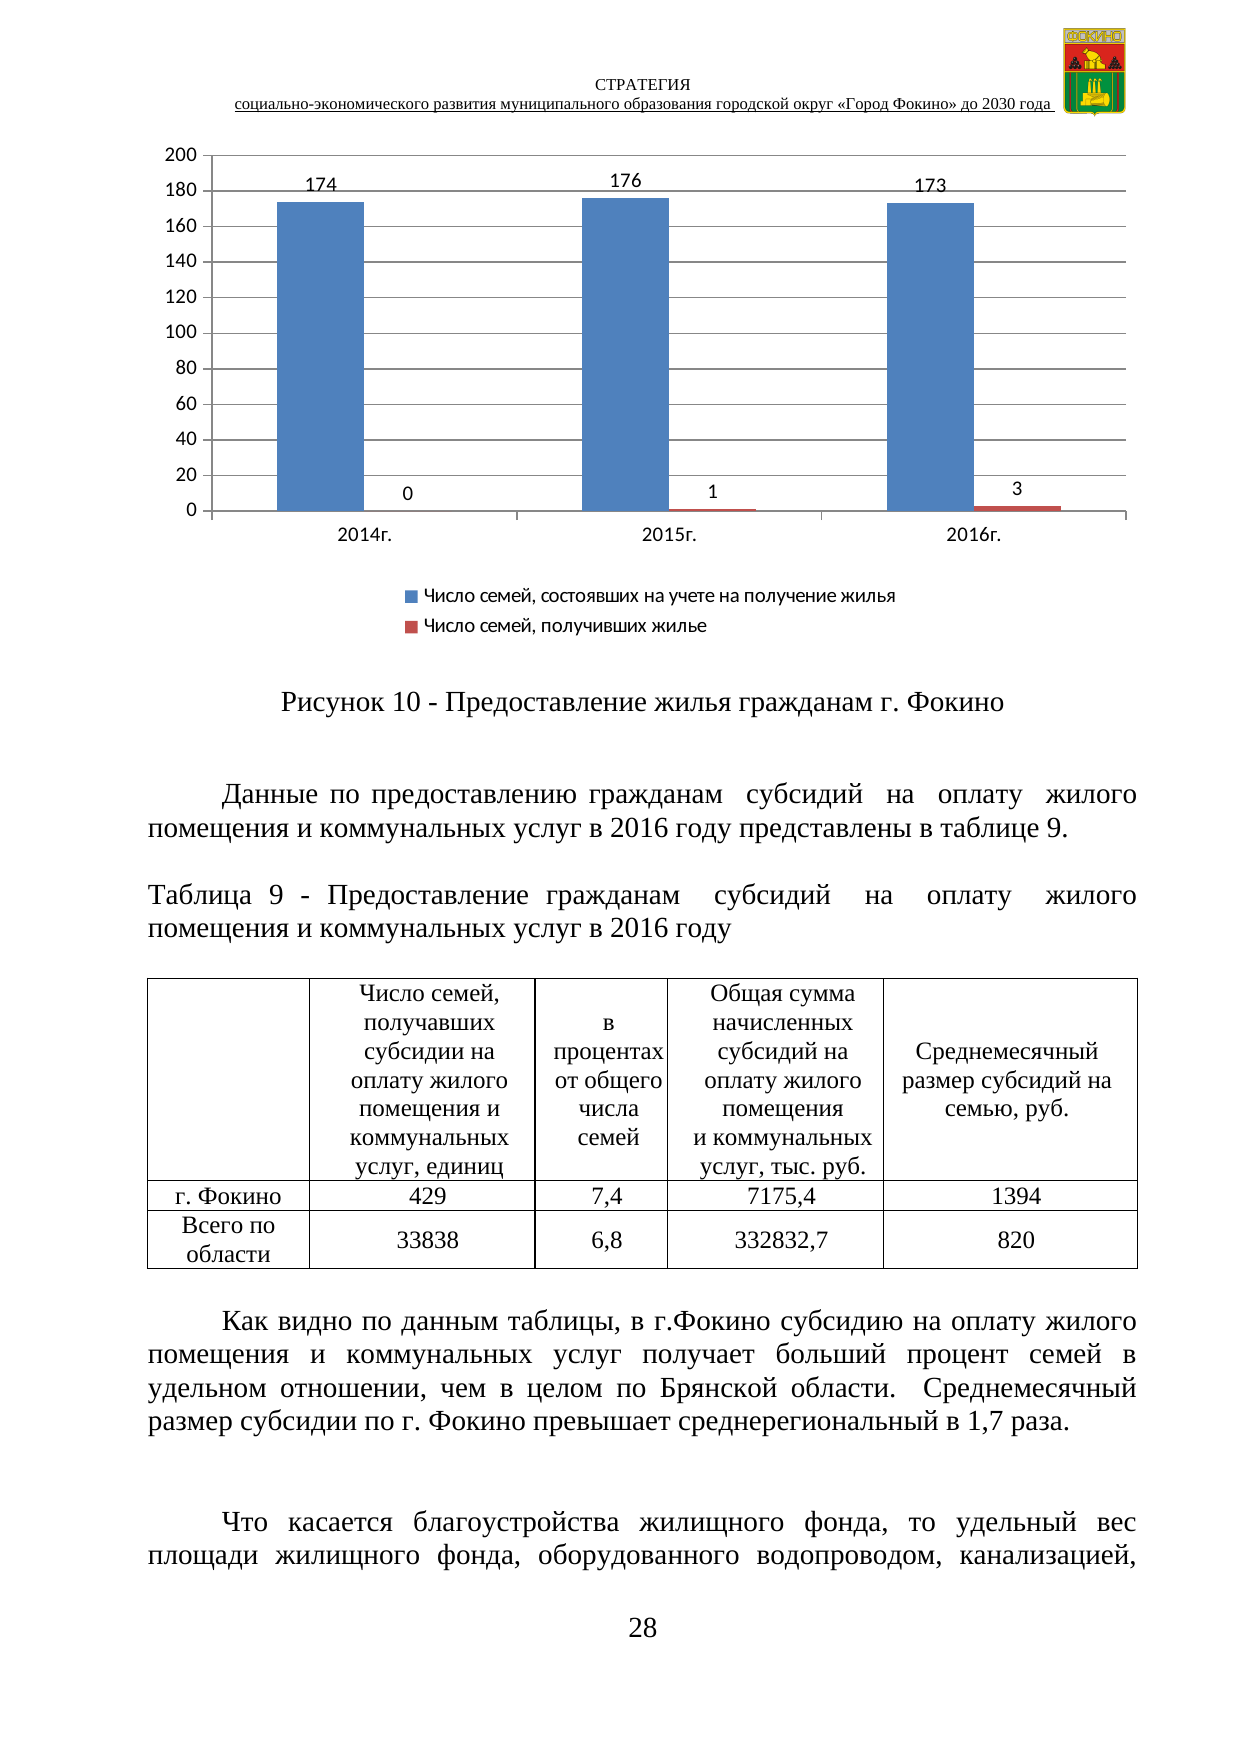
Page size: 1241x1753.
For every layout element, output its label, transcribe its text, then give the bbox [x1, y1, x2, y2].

table_cell г. Фокино [148, 1181, 309, 1209]
table_cell 33838 [310, 1211, 534, 1268]
text Таблица 9 - Предоставление гражданам субсидий на оплату жилого помещения и коммунальных услуг в 2016 году [148, 877, 1138, 944]
table_header [148, 979, 309, 1180]
subtitle Рисунок 10 - Предоставление жилья гражданам г. Фокино [148, 684, 1138, 718]
text Данные по предоставлению гражданам субсидий на оплату жилого помещения и коммунальных услуг в 2016 году представлены в таблице 9. [148, 776, 1138, 843]
table_cell 7175,4 [668, 1181, 883, 1209]
table_cell 6,8 [536, 1211, 667, 1268]
table_cell 1394 [884, 1181, 1137, 1209]
table_cell Всего по области [148, 1211, 309, 1268]
text Как видно по данным таблицы, в г.Фокино субсидию на оплату жилого помещения и коммунальных услуг получает больший процент семей в удельном отношении, чем в целом по Брянской области. Среднемесячный размер субсидии по г. Фокино превышает среднерегиональный в 1,7 раза. [148, 1303, 1138, 1437]
table_header Число семей, получавших субсидии на оплату жилого помещения и коммунальных услуг, единиц [310, 979, 534, 1180]
picture [1063, 28, 1126, 117]
table_header Среднемесячный размер субсидий на семью, руб. [884, 979, 1137, 1180]
table_header в процентах от общего числа семей [536, 979, 667, 1180]
table_header Общая сумма начисленных субсидий на оплату жилого помещения и коммунальных услуг, тыс. руб. [668, 979, 883, 1180]
table_cell 332832,7 [668, 1211, 883, 1268]
table_cell 7,4 [536, 1181, 667, 1209]
table_cell 820 [884, 1211, 1137, 1268]
table_cell 429 [310, 1181, 534, 1209]
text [148, 1504, 1138, 1571]
